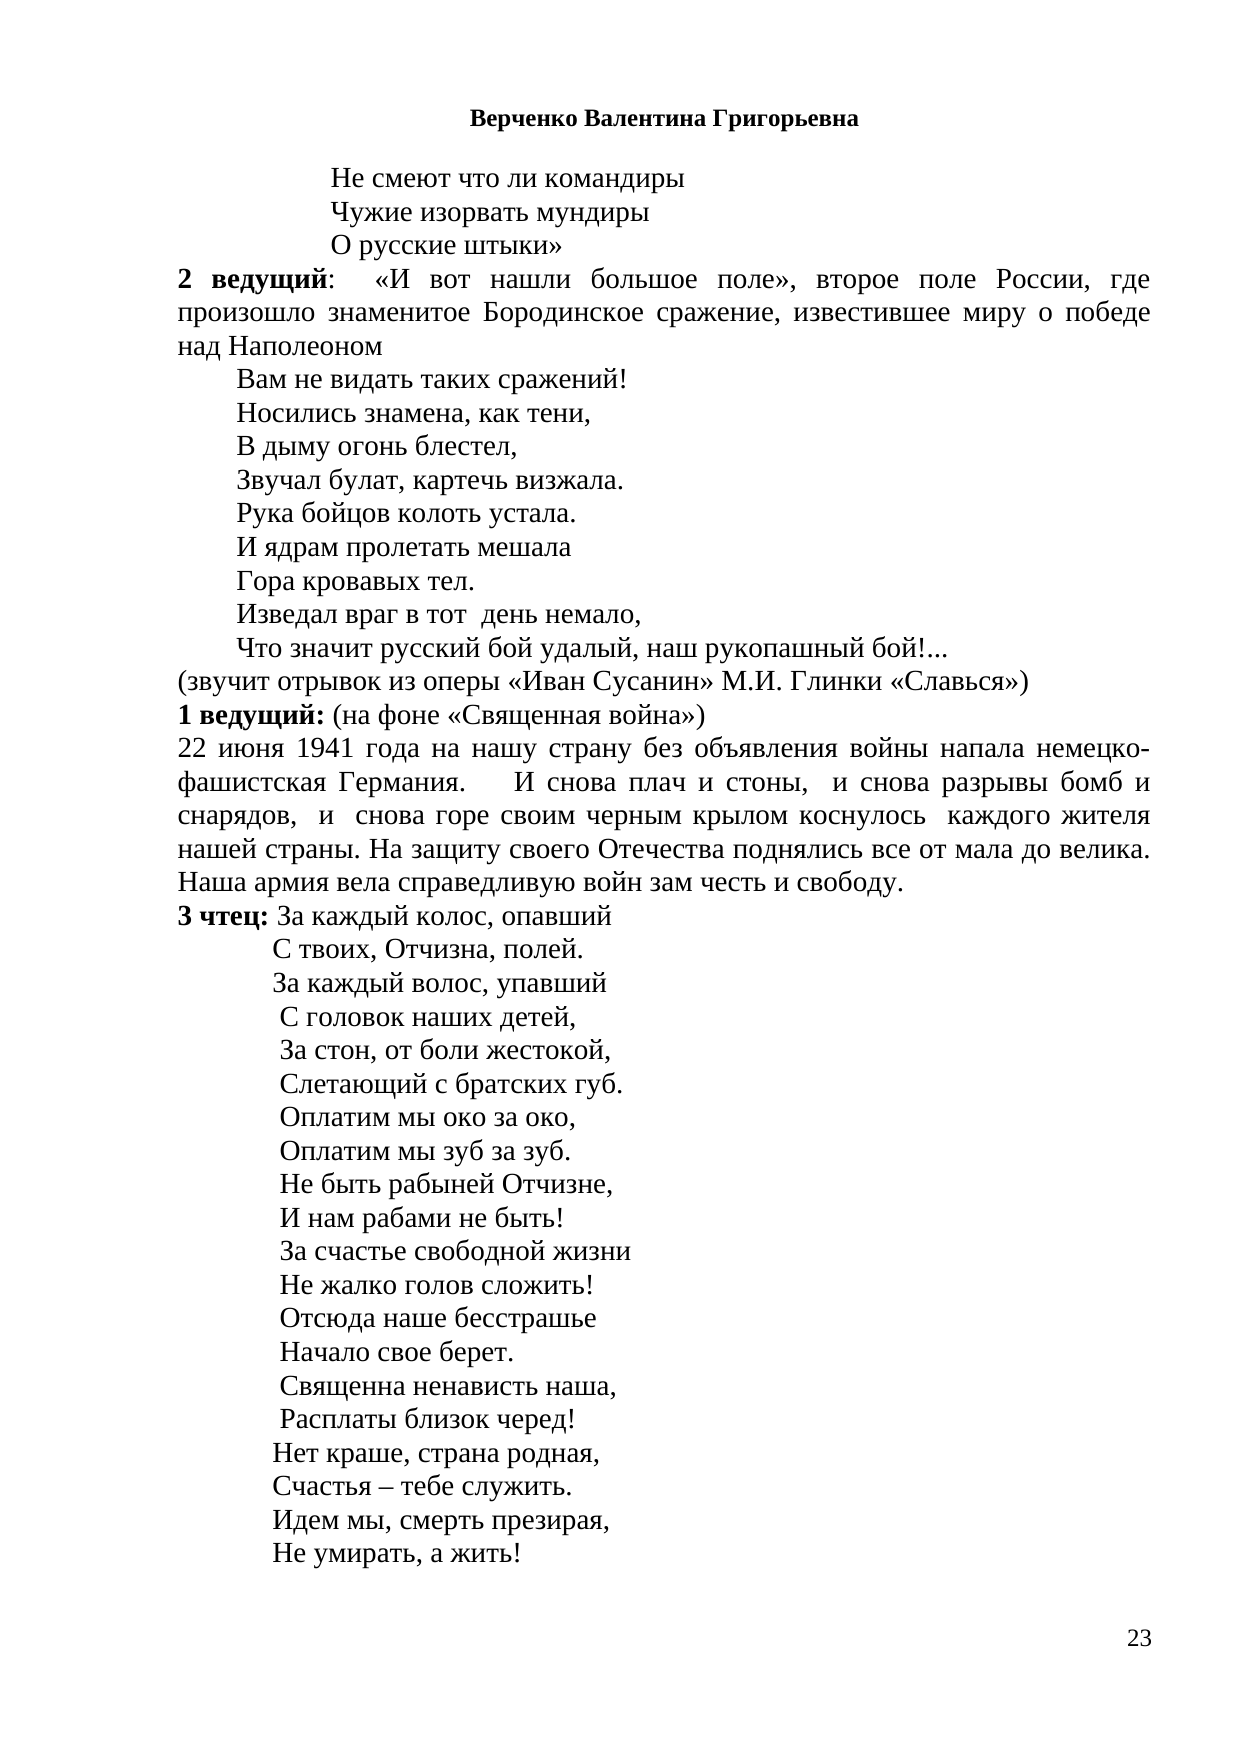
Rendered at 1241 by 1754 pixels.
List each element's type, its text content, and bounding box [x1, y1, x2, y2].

text Чужие изорвать мундиры [177, 194, 1152, 227]
text И ядрам пролетать мешала [207, 529, 1152, 563]
text Начало свое берет. [177, 1334, 1152, 1368]
text Не жалко голов сложить! [177, 1267, 1152, 1301]
text Вам не видать таких сражений! [207, 361, 1152, 395]
text Нет краше, страна родная, [177, 1435, 1152, 1468]
text Слетающий с братских губ. [177, 1066, 1152, 1099]
text С головок наших детей, [177, 999, 1152, 1032]
text Счастья – тебе служить. [177, 1468, 1152, 1502]
text Звучал булат, картечь визжала. [207, 462, 1152, 496]
text (звучит отрывок из оперы «Иван Сусанин» М.И. Глинки «Славься») [177, 663, 1152, 697]
text Не умирать, а жить! [177, 1535, 1152, 1569]
text Оплатим мы око за око, [177, 1099, 1152, 1133]
text Священна ненависть наша, [177, 1368, 1152, 1401]
text За каждый волос, упавший [177, 965, 1152, 999]
text Не смеют что ли командиры [177, 160, 1152, 194]
text 22 июня 1941 года на нашу страну без объявления войны напала немецко-фашистская Германия. И снова плач и стоны, и снова разрывы бомб и снарядов, и снова горе своим черным крылом коснулось каждого жителя нашей страны. На защиту своего Отечества поднялись все от мала до велика. Наша армия вела справедливую войн зам честь и свободу. [177, 730, 1152, 898]
text Рука бойцов колоть устала. [207, 496, 1152, 529]
text Расплаты близок черед! [177, 1401, 1152, 1435]
text Носились знамена, как тени, [207, 395, 1152, 428]
text О русские штыки» [177, 227, 1152, 261]
text Не быть рабыней Отчизне, [177, 1166, 1152, 1200]
text Идем мы, смерть презирая, [177, 1502, 1152, 1535]
text 2 ведущий: «И вот нашли большое поле», второе поле России, где произошло знаменитое Бородинское сражение, известившее миру о победе над Наполеоном [177, 261, 1152, 361]
text И нам рабами не быть! [177, 1200, 1152, 1233]
text Гора кровавых тел. [207, 563, 1152, 596]
text В дыму огонь блестел, [207, 428, 1152, 462]
text Что значит русский бой удалый, наш рукопашный бой!... [207, 630, 1152, 663]
text Отсюда наше бесстрашье [177, 1301, 1152, 1334]
text 3 чтец: За каждый колос, опавший [177, 898, 1152, 932]
text За счастье свободной жизни [177, 1233, 1152, 1267]
text За стон, от боли жестокой, [177, 1032, 1152, 1066]
text 1 ведущий: (на фоне «Священная война») [177, 697, 1152, 730]
text С твоих, Отчизна, полей. [177, 932, 1152, 965]
text Оплатим мы зуб за зуб. [177, 1133, 1152, 1166]
text Изведал враг в тот день немало, [207, 596, 1152, 630]
